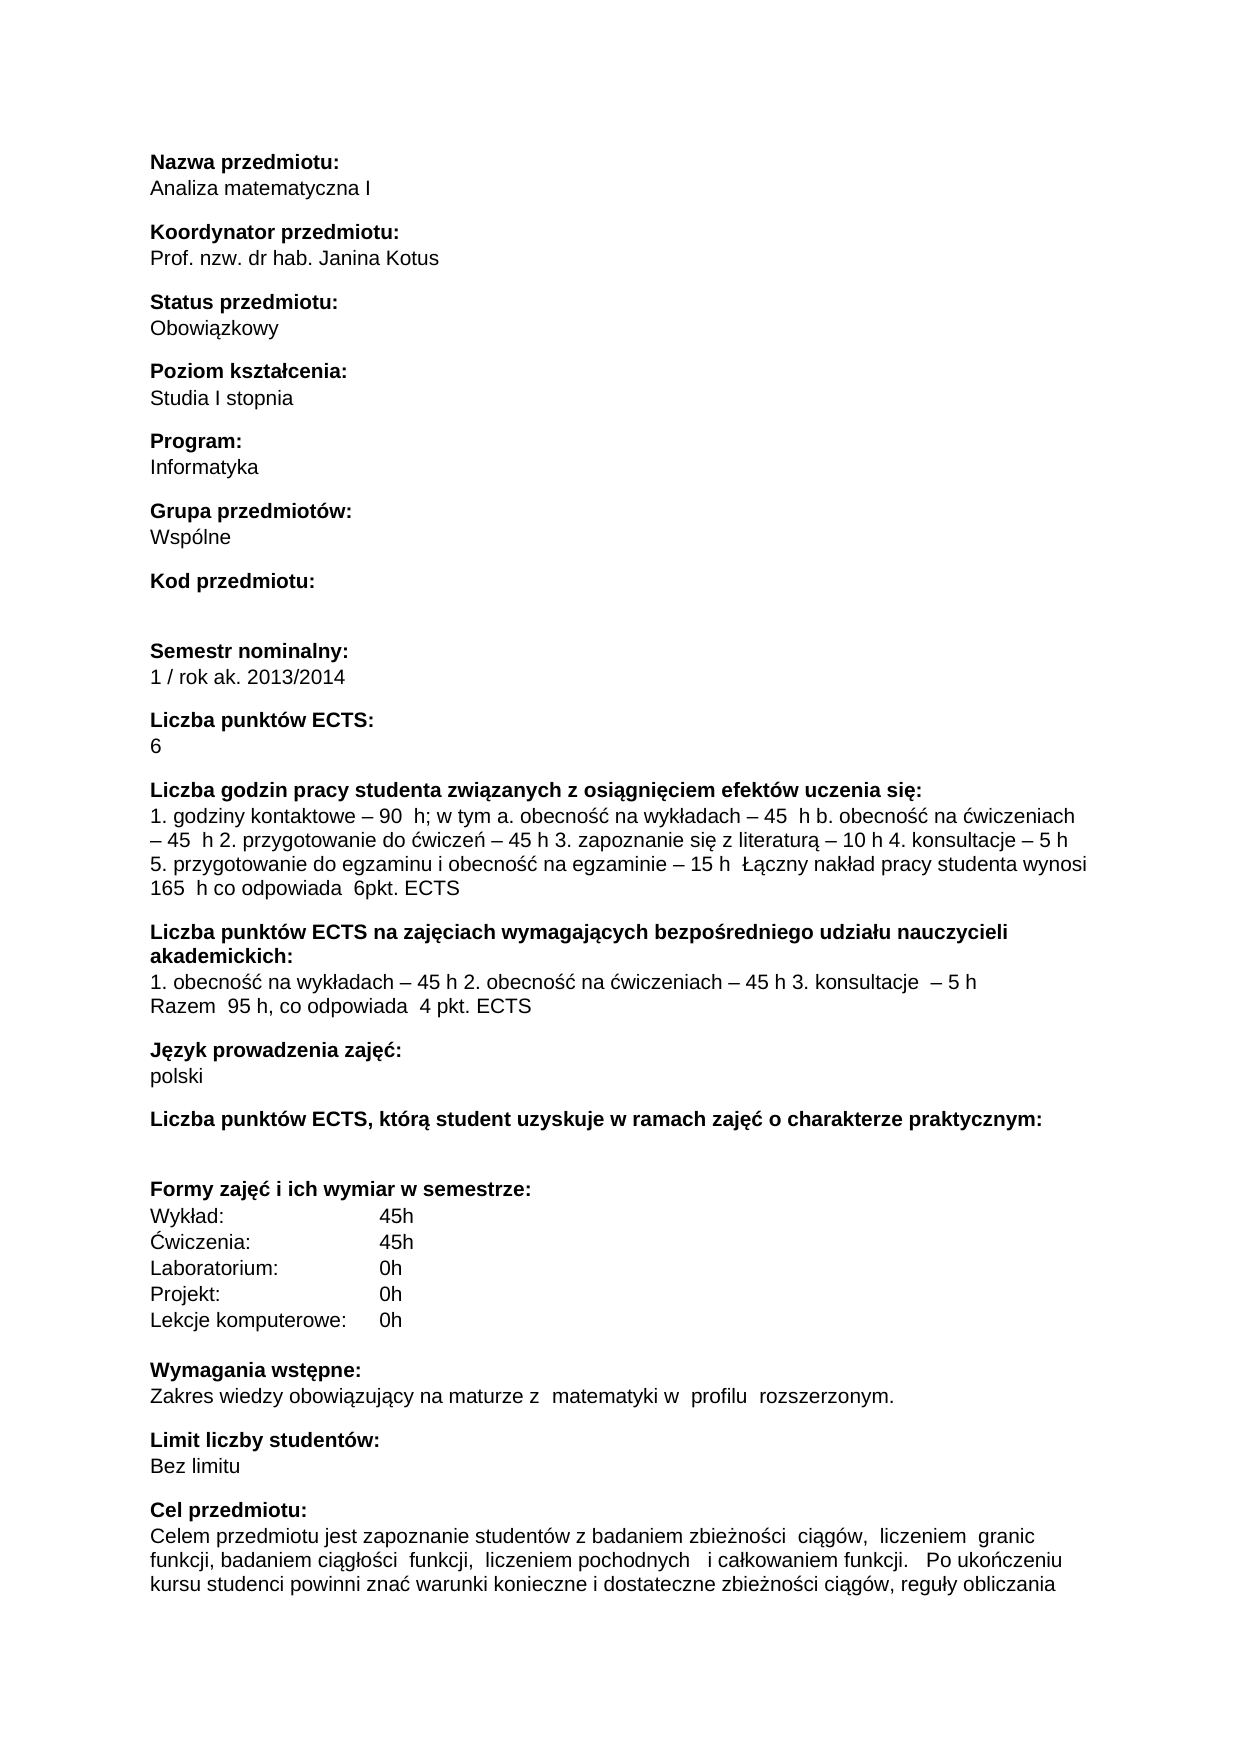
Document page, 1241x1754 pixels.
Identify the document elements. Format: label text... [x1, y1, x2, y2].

table_cell 45h [369, 1228, 597, 1254]
text Analiza matematyczna I [150, 176, 1090, 200]
table_header Wykład: [140, 1204, 367, 1228]
table_cell Ćwiczenia: [140, 1230, 367, 1254]
text Liczba godzin pracy studenta związanych z osiągnięciem efektów uczenia się: [150, 778, 1090, 802]
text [150, 1523, 1090, 1595]
text Liczba punktów ECTS na zajęciach wymagających bezpośredniego udziału nauczycieli akademickich: [150, 920, 1090, 968]
table_cell Laboratorium: [140, 1256, 367, 1280]
text 1. godziny kontaktowe – 90 h; w tym a. obecność na wykładach – 45 h b. obecność na ćwiczeniach – 45 h 2. przygotowanie do ćwiczeń – 45 h 3. zapoznanie się z literaturą – 10 h 4. konsultacje – 5 h 5. przygotowanie do egzaminu i obecność na egzaminie – 15 h Łączny nakład pracy studenta wynosi 165 h co odpowiada 6pkt. ECTS [150, 804, 1090, 900]
table_cell 0h [369, 1280, 597, 1306]
text Liczba punktów ECTS, którą student uzyskuje w ramach zajęć o charakterze praktycznym: [150, 1107, 1090, 1131]
text Nazwa przedmiotu: [150, 150, 1090, 174]
table_cell 0h [369, 1254, 597, 1280]
text Kod przedmiotu: [150, 569, 1090, 593]
text Poziom kształcenia: [150, 359, 1090, 383]
table_cell Projekt: [140, 1282, 367, 1306]
text Koordynator przedmiotu: [150, 220, 1090, 244]
text Cel przedmiotu: [150, 1497, 1090, 1521]
text Grupa przedmiotów: [150, 499, 1090, 523]
text Język prowadzenia zajęć: [150, 1037, 1090, 1061]
text polski [150, 1063, 1090, 1087]
text 6 [150, 734, 1090, 758]
text Obowiązkowy [150, 316, 1090, 339]
text Prof. nzw. dr hab. Janina Kotus [150, 246, 1090, 270]
table_header 45h [369, 1204, 597, 1228]
text Wymagania wstępne: [150, 1358, 1090, 1382]
text 1. obecność na wykładach – 45 h 2. obecność na ćwiczeniach – 45 h 3. konsultacje – 5 h Razem 95 h, co odpowiada 4 pkt. ECTS [150, 970, 1090, 1018]
text Bez limitu [150, 1454, 1090, 1478]
text Wspólne [150, 525, 1090, 549]
text Studia I stopnia [150, 385, 1090, 409]
text Status przedmiotu: [150, 289, 1090, 313]
text Informatyka [150, 455, 1090, 479]
text Limit liczby studentów: [150, 1428, 1090, 1452]
text Formy zajęć i ich wymiar w semestrze: [150, 1177, 1090, 1201]
text Program: [150, 429, 1090, 453]
text 1 / rok ak. 2013/2014 [150, 664, 1090, 688]
text Liczba punktów ECTS: [150, 708, 1090, 732]
table_cell 0h [369, 1306, 597, 1332]
text Zakres wiedzy obowiązujący na maturze z matematyki w profilu rozszerzonym. [150, 1384, 1090, 1408]
text Semestr nominalny: [150, 638, 1090, 662]
table_cell Lekcje komputerowe: [140, 1308, 367, 1332]
